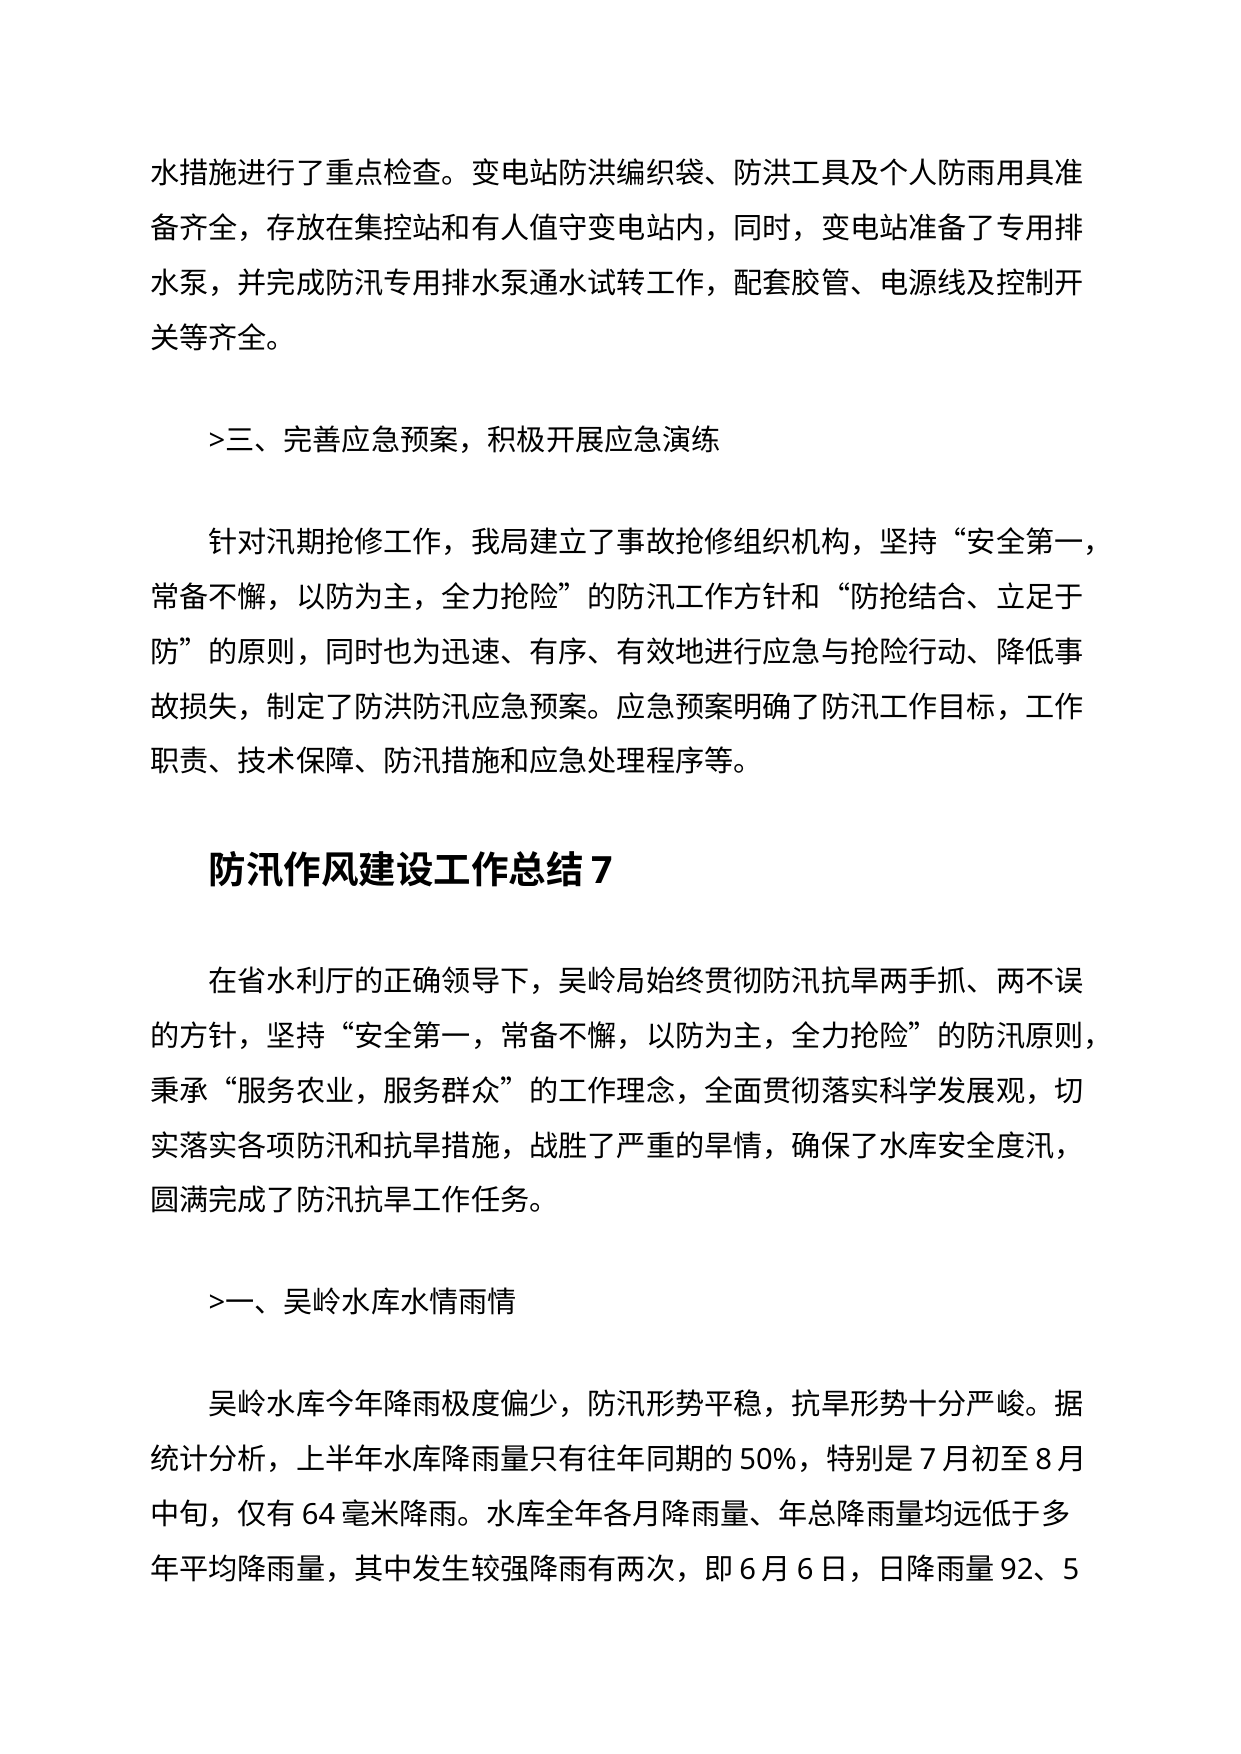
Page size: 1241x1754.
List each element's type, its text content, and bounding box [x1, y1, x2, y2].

text 针对汛期抢修工作，我局建立了事故抢修组织机构，坚持“安全第一，常备不懈，以防为主，全力抢险”的防汛工作方针和“防抢结合、立足于防”的原则，同时也为迅速、有序、有效地进行应急与抢险行动、降低事故损失，制定了防洪防汛应急预案。应急预案明确了防汛工作目标，工作职责、技术保障、防汛措施和应急处理程序等。 [150, 518, 1090, 780]
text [150, 150, 1090, 357]
text >一、吴岭水库水情雨情 [150, 1279, 1090, 1321]
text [150, 1381, 1090, 1588]
text >三、完善应急预案，积极开展应急演练 [150, 416, 1090, 459]
text 在省水利厅的正确领导下，吴岭局始终贯彻防汛抗旱两手抓、两不误的方针，坚持“安全第一，常备不懈，以防为主，全力抢险”的防汛原则，秉承“服务农业，服务群众”的工作理念，全面贯彻落实科学发展观，切实落实各项防汛和抗旱措施，战胜了严重的旱情，确保了水库安全度汛，圆满完成了防汛抗旱工作任务。 [150, 957, 1090, 1219]
text 防汛作风建设工作总结7 [150, 840, 1090, 894]
